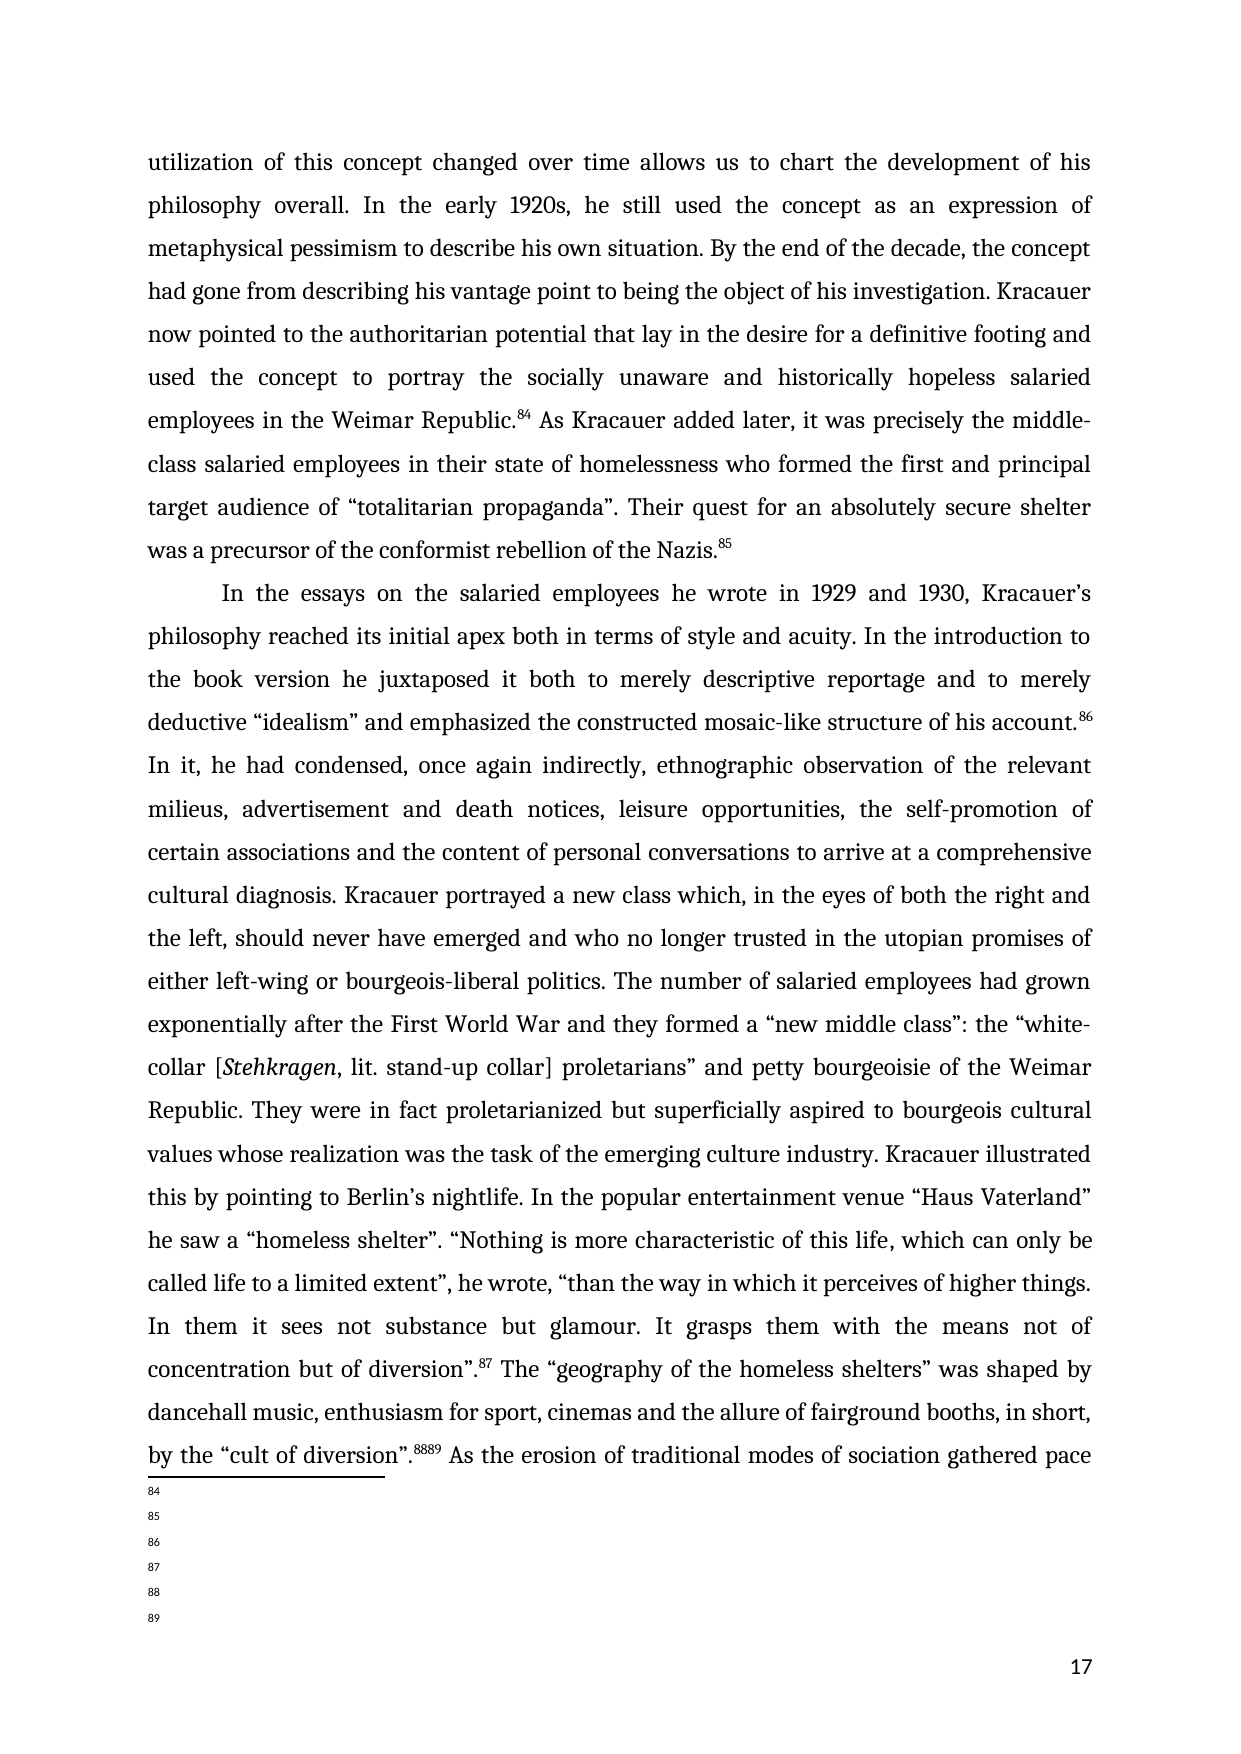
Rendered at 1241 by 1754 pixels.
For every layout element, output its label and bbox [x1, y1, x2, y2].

text [148, 148, 1093, 564]
text [148, 579, 1093, 1470]
